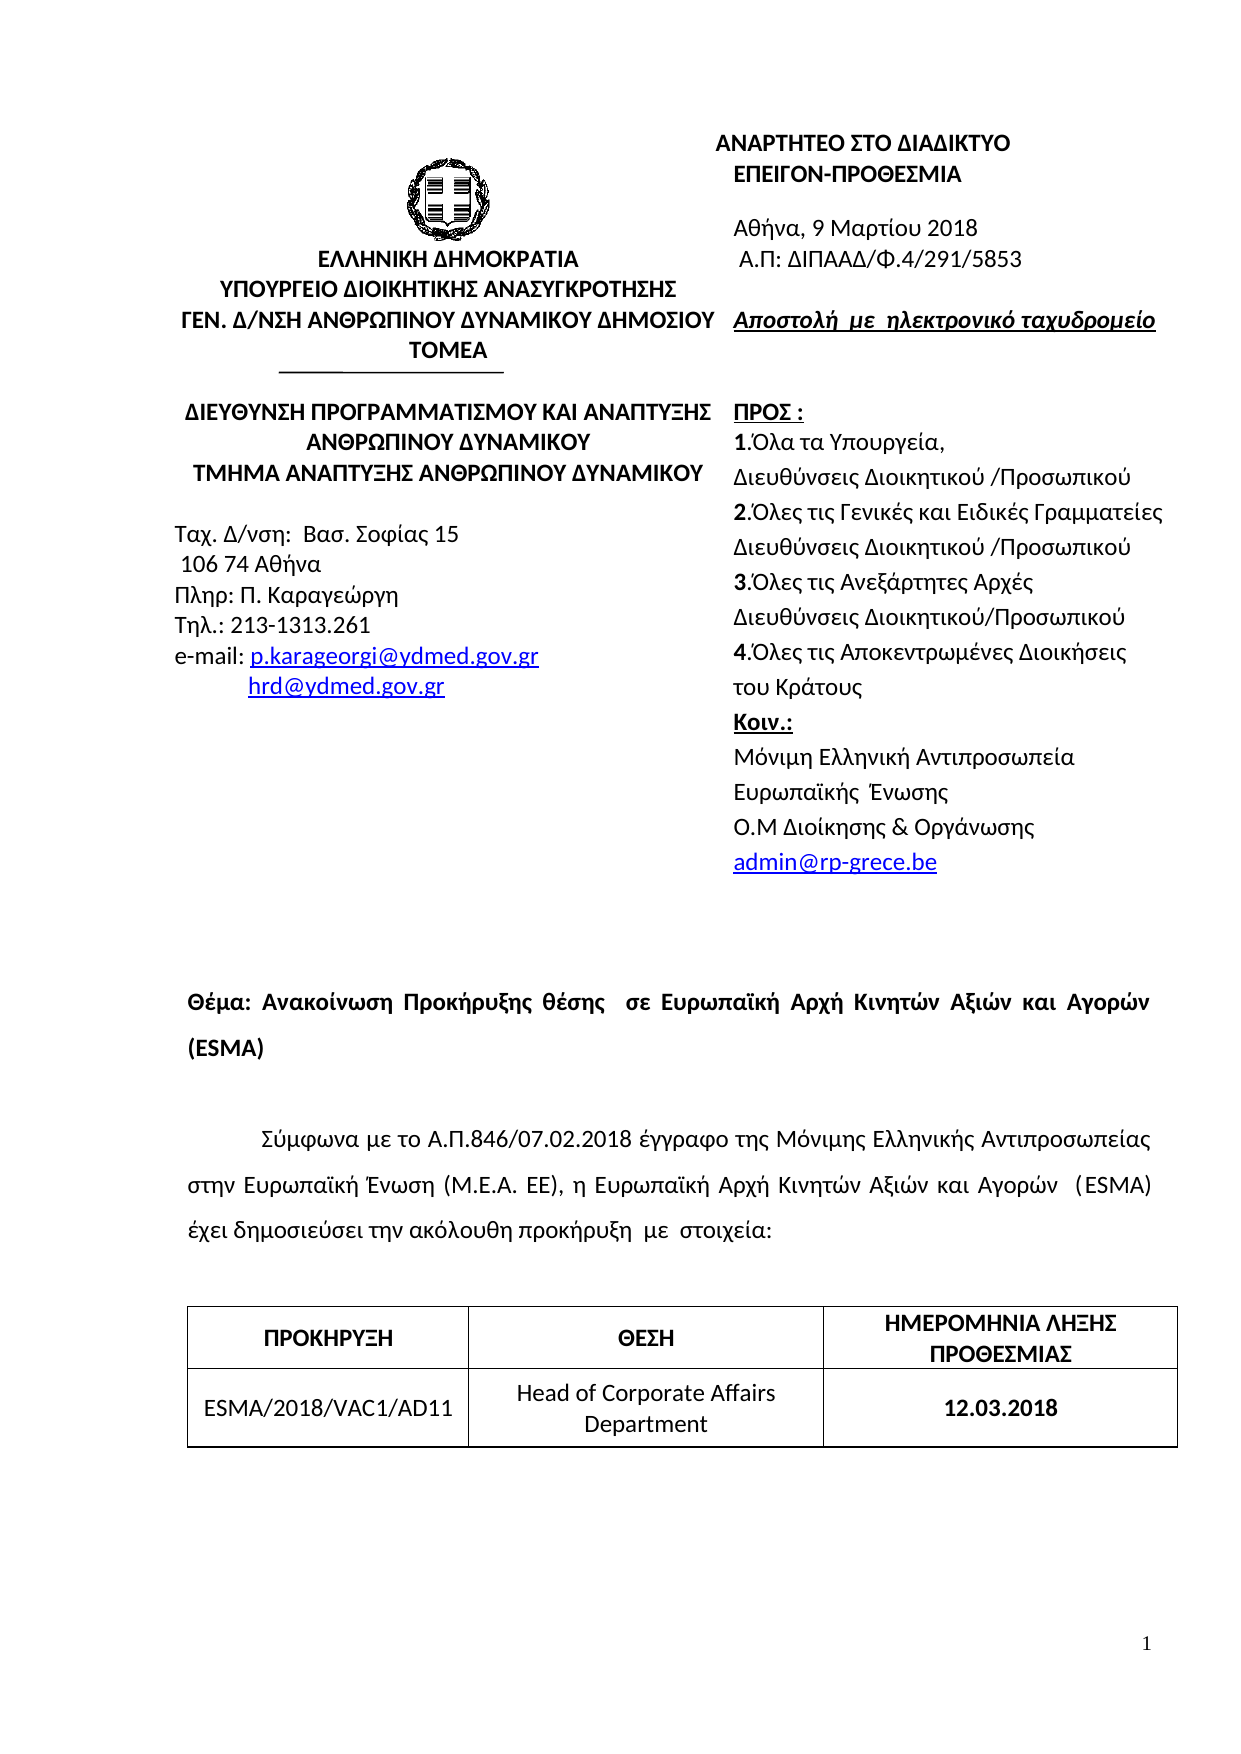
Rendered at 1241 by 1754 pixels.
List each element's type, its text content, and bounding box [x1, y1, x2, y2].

table_header ΕΛΛΗΝΙΚΗ ΔΗΜΟΚΡΑΤΙΑ ΥΠΟΥΡΓΕΙΟ ΔΙΟΙΚΗΤΙΚΗΣ ΑΝΑΣΥΓΚΡΟΤΗΣΗΣ ΓΕΝ. Δ/ΝΣΗ ΑΝΘΡΩΠΙΝΟΥ ΔΥΝΑΜΙΚΟΥ ΔΗΜΟΣΙΟΥ ΤΟΜΕΑ ΔΙΕΥΘΥΝΣΗ ΠΡΟΓΡΑΜΜΑΤΙΣΜΟΥ ΚΑΙ ΑΝΑΠΤΥΞΗΣ ΑΝΘΡΩΠΙΝΟΥ ΔΥΝΑΜΙΚΟΥ ΤΜΗΜΑ ΑΝΑΠΤΥΞΗΣ ΑΝΘΡΩΠΙΝΟΥ ΔΥΝΑΜΙΚΟΥ Ταχ. Δ/νση: Βασ. Σοφίας 15 106 74 Αθήνα Πληρ: Π. Καραγεώργη Τηλ.: 213-1313.261 e-mail: p.karageorgi@ydmed.gov.gr hrd@ydmed.gov.gr [163, 158, 733, 986]
table_cell ESMA/2018/VAC1/AD11 [188, 1369, 468, 1446]
text Θέμα: Ανακοίνωση Προκήρυξης θέσης σε Ευρωπαϊκή Αρχή Κινητών Αξιών και Αγορών (ESMA) [187, 986, 1152, 1062]
table_cell Head of Corporate Affairs Department [469, 1369, 823, 1446]
table_header ΕΠΕΙΓΟΝ-ΠΡΟΘΕΣΜΙΑ Αθήνα, 9 Μαρτίου 2018 Α.Π: ΔΙΠΑΑΔ/Φ.4/291/5853 Αποστολή με ηλεκτρονικό ταχυδρομείο ΠΡΟΣ : 1.Όλα τα Υπουργεία, Διευθύνσεις Διοικητικού /Προσωπικού 2.Όλες τις Γενικές και Ειδικές Γραμματείες Διευθύνσεις Διοικητικού /Προσωπικού 3.Όλες τις Ανεξάρτητες Αρχές Διευθύνσεις Διοικητικού/Προσωπικού 4.Όλες τις Αποκεντρωμένες Διοικήσεις του Κράτους Κοιν.: Μόνιμη Ελληνική Αντιπροσωπεία Ευρωπαϊκής Ένωσης Ο.Μ Διοίκησης & Οργάνωσης admin@rp-grece.be [733, 158, 1176, 986]
picture [404, 158, 492, 243]
text ΑΝΑΡΤΗΤΕΟ ΣΤΟ ΔΙΑΔΙΚΤΥΟ [562, 127, 1152, 158]
table_header ΗΜΕΡΟΜΗΝΙΑ ΛΗΞΗΣ ΠΡΟΘΕΣΜΙΑΣ [824, 1307, 1177, 1368]
text Σύμφωνα με το Α.Π.846/07.02.2018 έγγραφο της Μόνιμης Ελληνικής Αντιπροσωπείας στην Ευρωπαϊκή Ένωση (Μ.Ε.Α. ΕΕ), η Ευρωπαϊκή Αρχή Κινητών Αξιών και Αγορών (ESMA) έχει δημοσιεύσει την ακόλoυθη προκήρυξη με στοιχεία: [187, 1123, 1152, 1245]
table_header ΘΕΣΗ [469, 1307, 823, 1368]
table_cell 12.03.2018 [824, 1369, 1177, 1446]
table_header ΠΡΟΚΗΡΥΞΗ [188, 1307, 468, 1368]
